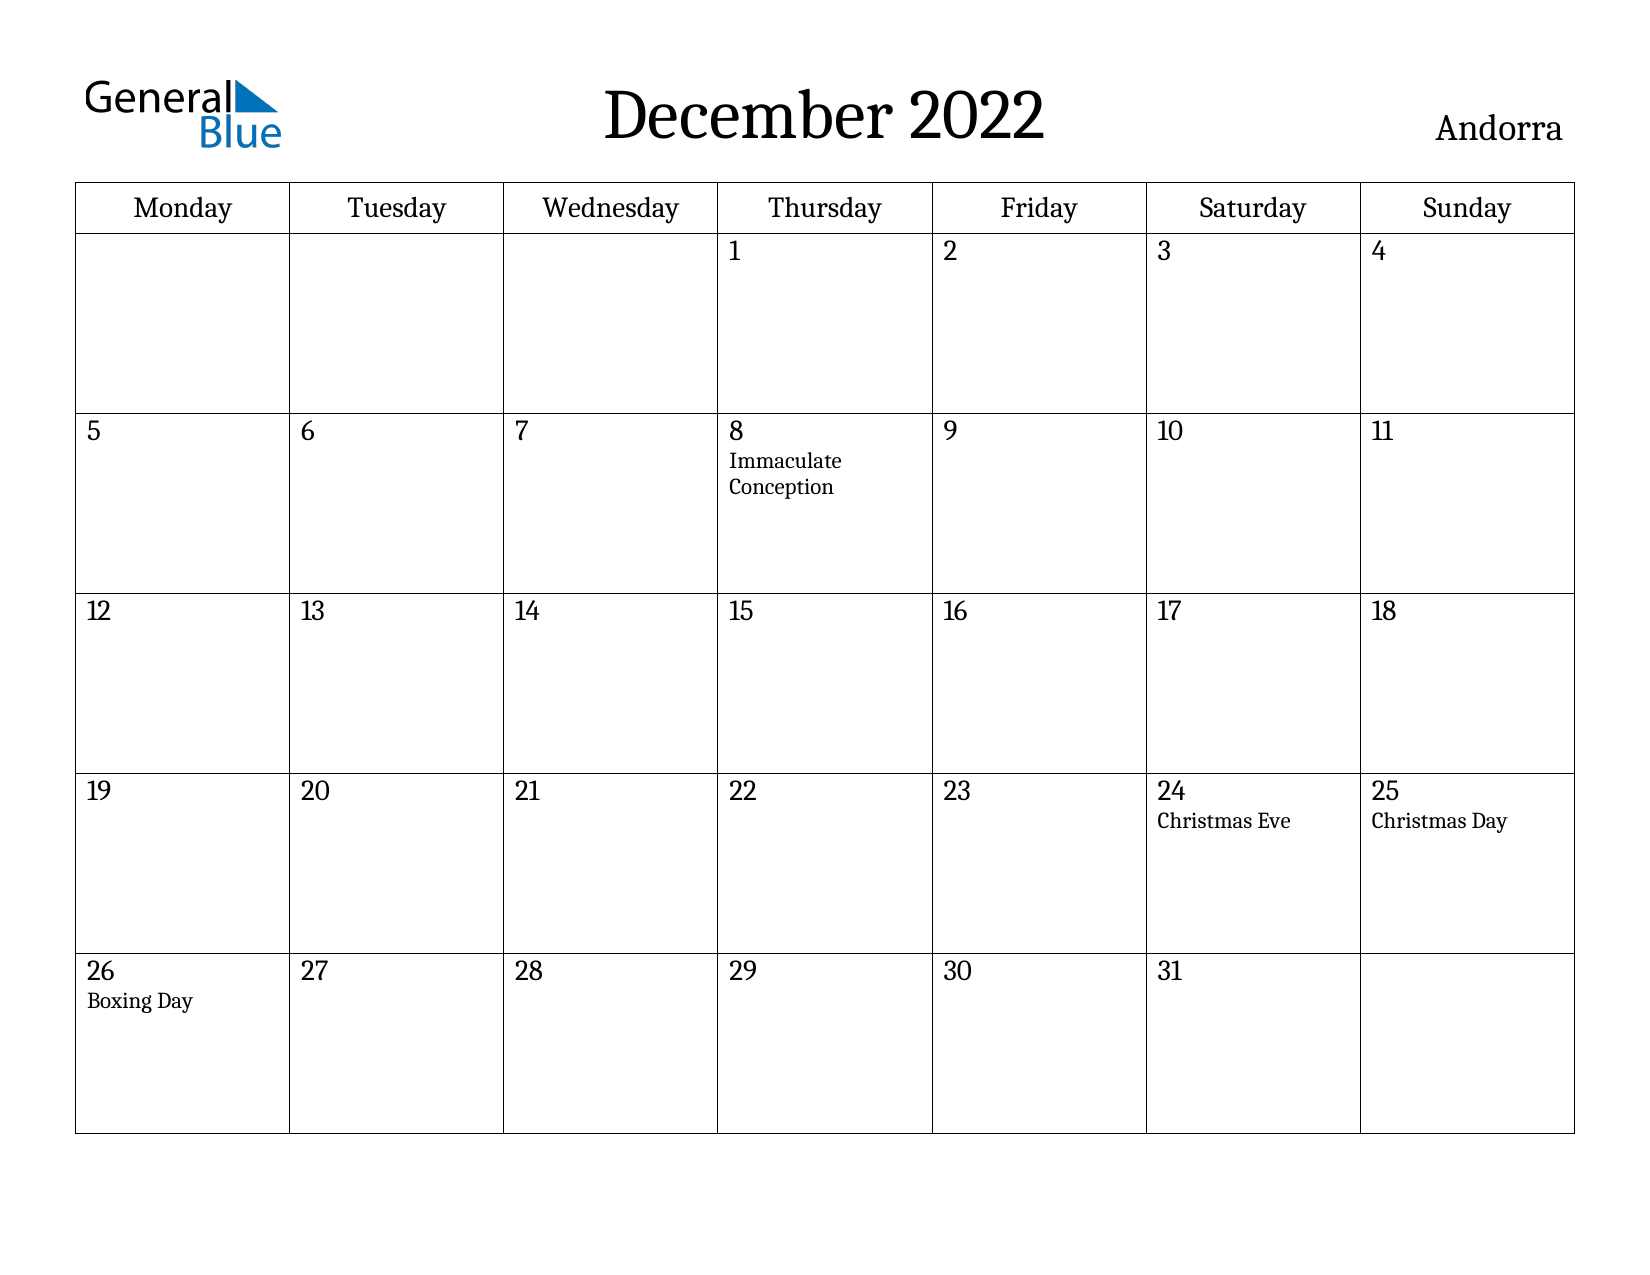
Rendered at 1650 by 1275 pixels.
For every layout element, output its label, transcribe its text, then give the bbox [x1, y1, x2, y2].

table_header December 2022 [504, 75, 1146, 182]
table_cell 25 [1361, 774, 1574, 807]
table_cell [1361, 988, 1574, 1133]
table_cell [718, 808, 932, 953]
table_cell [933, 627, 1146, 773]
table_cell [504, 627, 717, 773]
table_cell Immaculate Conception [718, 448, 932, 593]
table_cell Christmas Eve [1147, 808, 1360, 953]
table_cell 29 [718, 954, 932, 987]
table_cell 13 [290, 594, 503, 627]
table_cell Sunday [1361, 183, 1574, 233]
table_cell [76, 448, 289, 593]
table_cell 31 [1147, 954, 1360, 987]
table_cell Saturday [1147, 183, 1360, 233]
table_cell 16 [933, 594, 1146, 627]
table_cell [933, 808, 1146, 953]
table_cell 18 [1361, 594, 1574, 627]
table_cell [718, 988, 932, 1133]
table_cell [290, 234, 503, 267]
table_cell [718, 267, 932, 413]
table_cell 1 [718, 234, 932, 267]
table_cell [1361, 954, 1574, 987]
table_cell 23 [933, 774, 1146, 807]
table_cell Thursday [718, 183, 932, 233]
table_cell [1361, 448, 1574, 593]
table_cell 11 [1361, 414, 1574, 447]
table_cell Friday [933, 183, 1146, 233]
table_cell [1361, 267, 1574, 413]
table_cell [290, 448, 503, 593]
table_cell [76, 234, 289, 267]
table_header [76, 75, 503, 182]
table_cell 2 [933, 234, 1146, 267]
table_cell [76, 627, 289, 773]
table_cell 4 [1361, 234, 1574, 267]
table_cell [76, 267, 289, 413]
table_cell 3 [1147, 234, 1360, 267]
table_cell 17 [1147, 594, 1360, 627]
table_cell [504, 448, 717, 593]
table_cell [504, 988, 717, 1133]
table_cell [718, 627, 932, 773]
table_cell 27 [290, 954, 503, 987]
table_cell 24 [1147, 774, 1360, 807]
table_cell [933, 448, 1146, 593]
table_cell 5 [76, 414, 289, 447]
table_cell [933, 267, 1146, 413]
table_cell 12 [76, 594, 289, 627]
table_cell [504, 267, 717, 413]
table_cell 21 [504, 774, 717, 807]
table_cell 28 [504, 954, 717, 987]
table_cell [290, 808, 503, 953]
table_cell [290, 267, 503, 413]
table_cell [1361, 627, 1574, 773]
table_cell [76, 808, 289, 953]
table_cell 20 [290, 774, 503, 807]
table_cell Monday [76, 183, 289, 233]
table_cell Christmas Day [1361, 808, 1574, 953]
table_cell 19 [76, 774, 289, 807]
table_cell [1147, 988, 1360, 1133]
table_cell [504, 234, 717, 267]
table_cell [290, 988, 503, 1133]
table_cell 10 [1147, 414, 1360, 447]
table_cell 14 [504, 594, 717, 627]
table_cell 8 [718, 414, 932, 447]
table_header Andorra [1146, 75, 1574, 182]
table_cell [933, 988, 1146, 1133]
table_cell [1147, 627, 1360, 773]
table_cell 7 [504, 414, 717, 447]
picture [86, 80, 281, 148]
table_cell [1147, 267, 1360, 413]
table_cell 15 [718, 594, 932, 627]
table_cell [290, 627, 503, 773]
table_cell Wednesday [504, 183, 717, 233]
table_cell [504, 808, 717, 953]
table_cell [1147, 448, 1360, 593]
table_cell 6 [290, 414, 503, 447]
table_cell 9 [933, 414, 1146, 447]
table_cell 26 [76, 954, 289, 987]
table_cell 22 [718, 774, 932, 807]
table_cell Tuesday [290, 183, 503, 233]
table_cell Boxing Day [76, 988, 289, 1133]
table_cell 30 [933, 954, 1146, 987]
